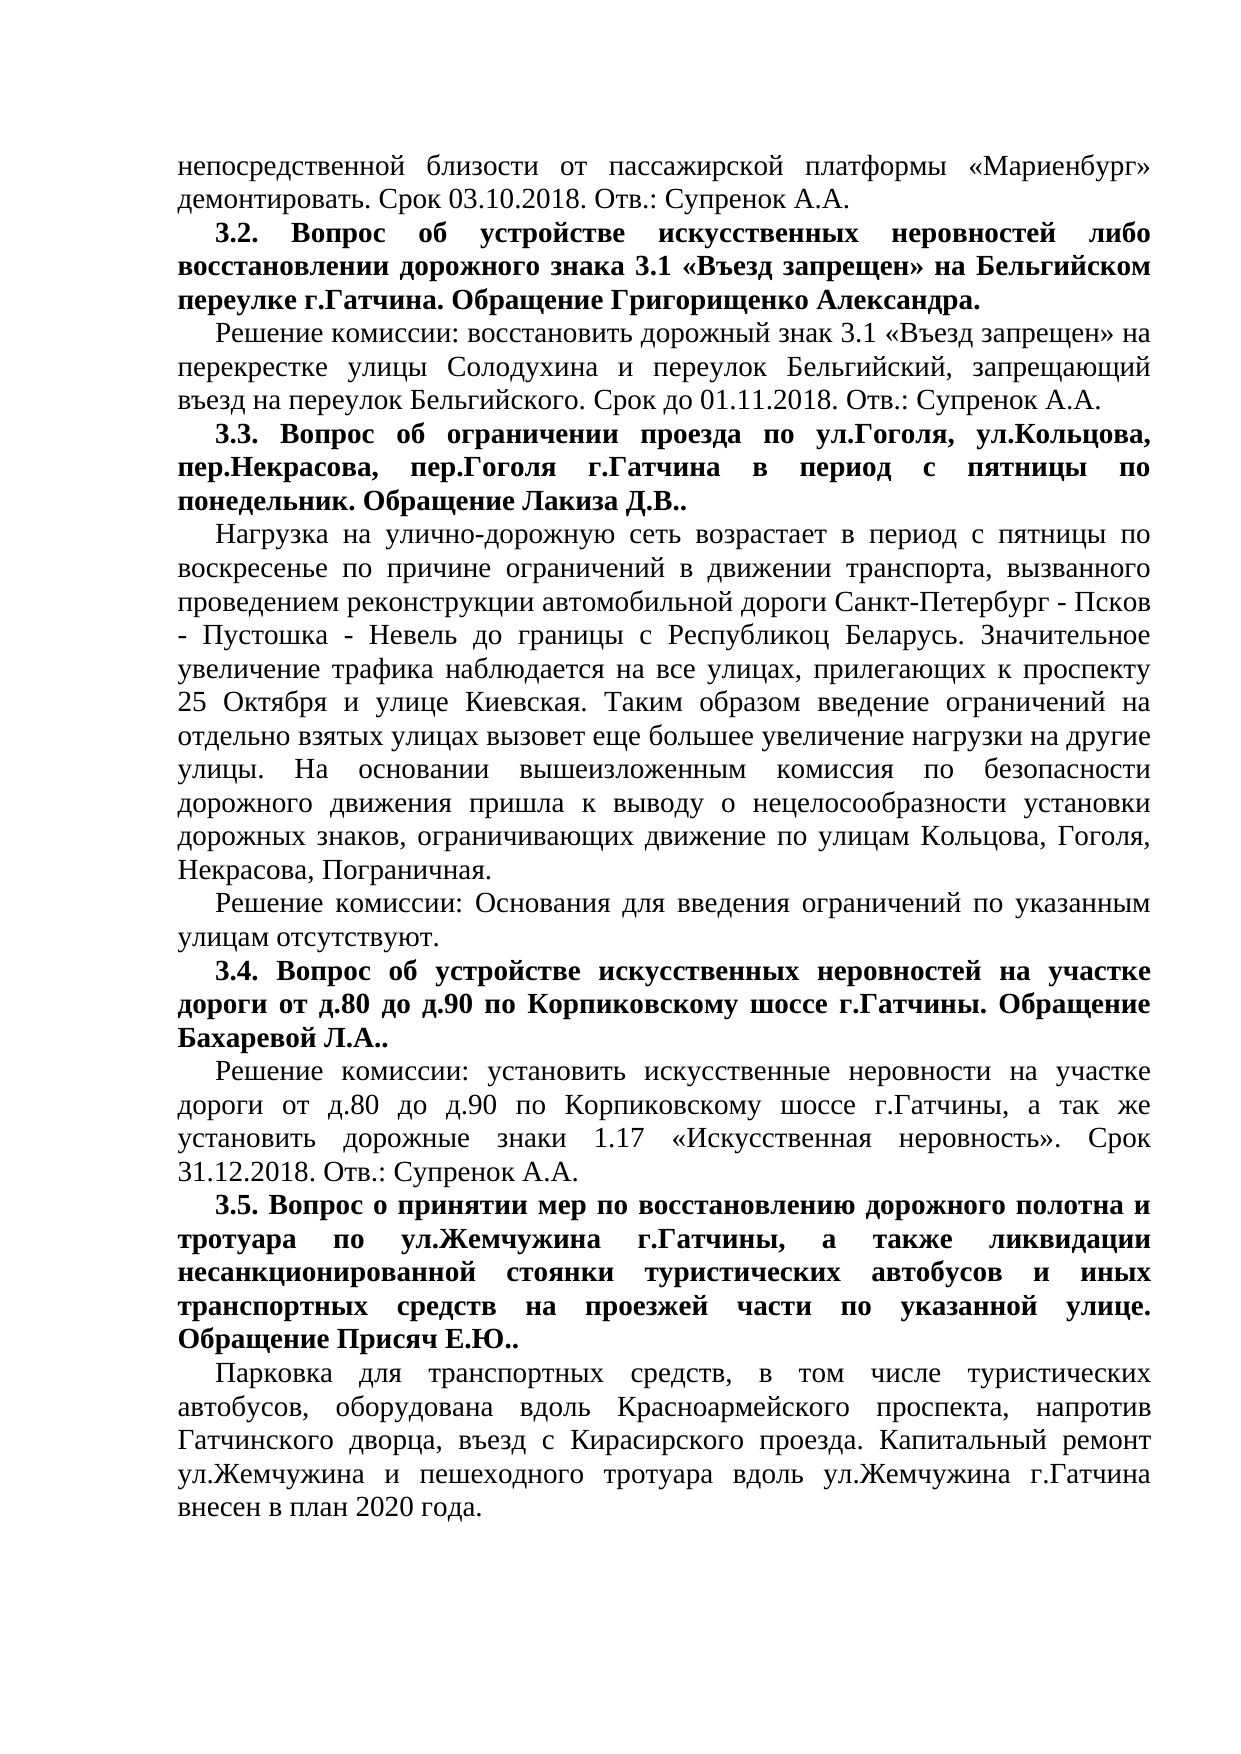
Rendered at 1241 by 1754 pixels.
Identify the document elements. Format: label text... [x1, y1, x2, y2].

text Парковка для транспортных средств, в том числе туристических автобусов, оборудована вдоль Красноармейского проспекта, напротив Гатчинского дворца, въезд с Кирасирского проезда. Капитальный ремонт ул.Жемчужина и пешеходного тротуара вдоль ул.Жемчужина г.Гатчина внесен в план 2020 года. [177, 1355, 1152, 1523]
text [177, 148, 1152, 215]
text 3.3. Вопрос об ограничении проезда по ул.Гоголя, ул.Кольцова, пер.Некрасова, пер.Гоголя г.Гатчина в период с пятницы по понедельник. Обращение Лакиза Д.В.. [177, 416, 1152, 517]
text Решение комиссии: восстановить дорожный знак 3.1 «Въезд запрещен» на перекрестке улицы Солодухина и переулок Бельгийский, запрещающий въезд на переулок Бельгийского. Срок до 01.11.2018. Отв.: Супренок А.А. [177, 315, 1152, 416]
text Решение комиссии: установить искусственные неровности на участке дороги от д.80 до д.90 по Корпиковскому шоссе г.Гатчины, а так же установить дорожные знаки 1.17 «Искусственная неровность». Срок 31.12.2018. Отв.: Супренок А.А. [177, 1053, 1152, 1187]
text Нагрузка на улично-дорожную сеть возрастает в период с пятницы по воскресенье по причине ограничений в движении транспорта, вызванного проведением реконструкции автомобильной дороги Санкт-Петербург - Псков - Пустошка - Невель до границы с Республикоц Беларусь. Значительное увеличение трафика наблюдается на все улицах, прилегающих к проспекту 25 Октября и улице Киевская. Таким образом введение ограничений на отдельно взятых улицах вызовет еще большее увеличение нагрузки на другие улицы. На основании вышеизложенным комиссия по безопасности дорожного движения пришла к выводу о нецелосообразности установки дорожных знаков, ограничивающих движение по улицам Кольцова, Гоголя, Некрасова, Пограничная. [177, 517, 1152, 886]
text 3.4. Вопрос об устройстве искусственных неровностей на участке дороги от д.80 до д.90 по Корпиковскому шоссе г.Гатчины. Обращение Бахаревой Л.А.. [177, 953, 1152, 1053]
text Решение комиссии: Основания для введения ограничений по указанным улицам отсутствуют. [177, 886, 1152, 953]
text 3.2. Вопрос об устройстве искусственных неровностей либо восстановлении дорожного знака 3.1 «Въезд запрещен» на Бельгийском переулке г.Гатчина. Обращение Григорищенко Александра. [177, 215, 1152, 315]
text 3.5. Вопрос о принятии мер по восстановлению дорожного полотна и тротуара по ул.Жемчужина г.Гатчины, а также ликвидации несанкционированной стоянки туристических автобусов и иных транспортных средств на проезжей части по указанной улице. Обращение Присяч Е.Ю.. [177, 1187, 1152, 1355]
